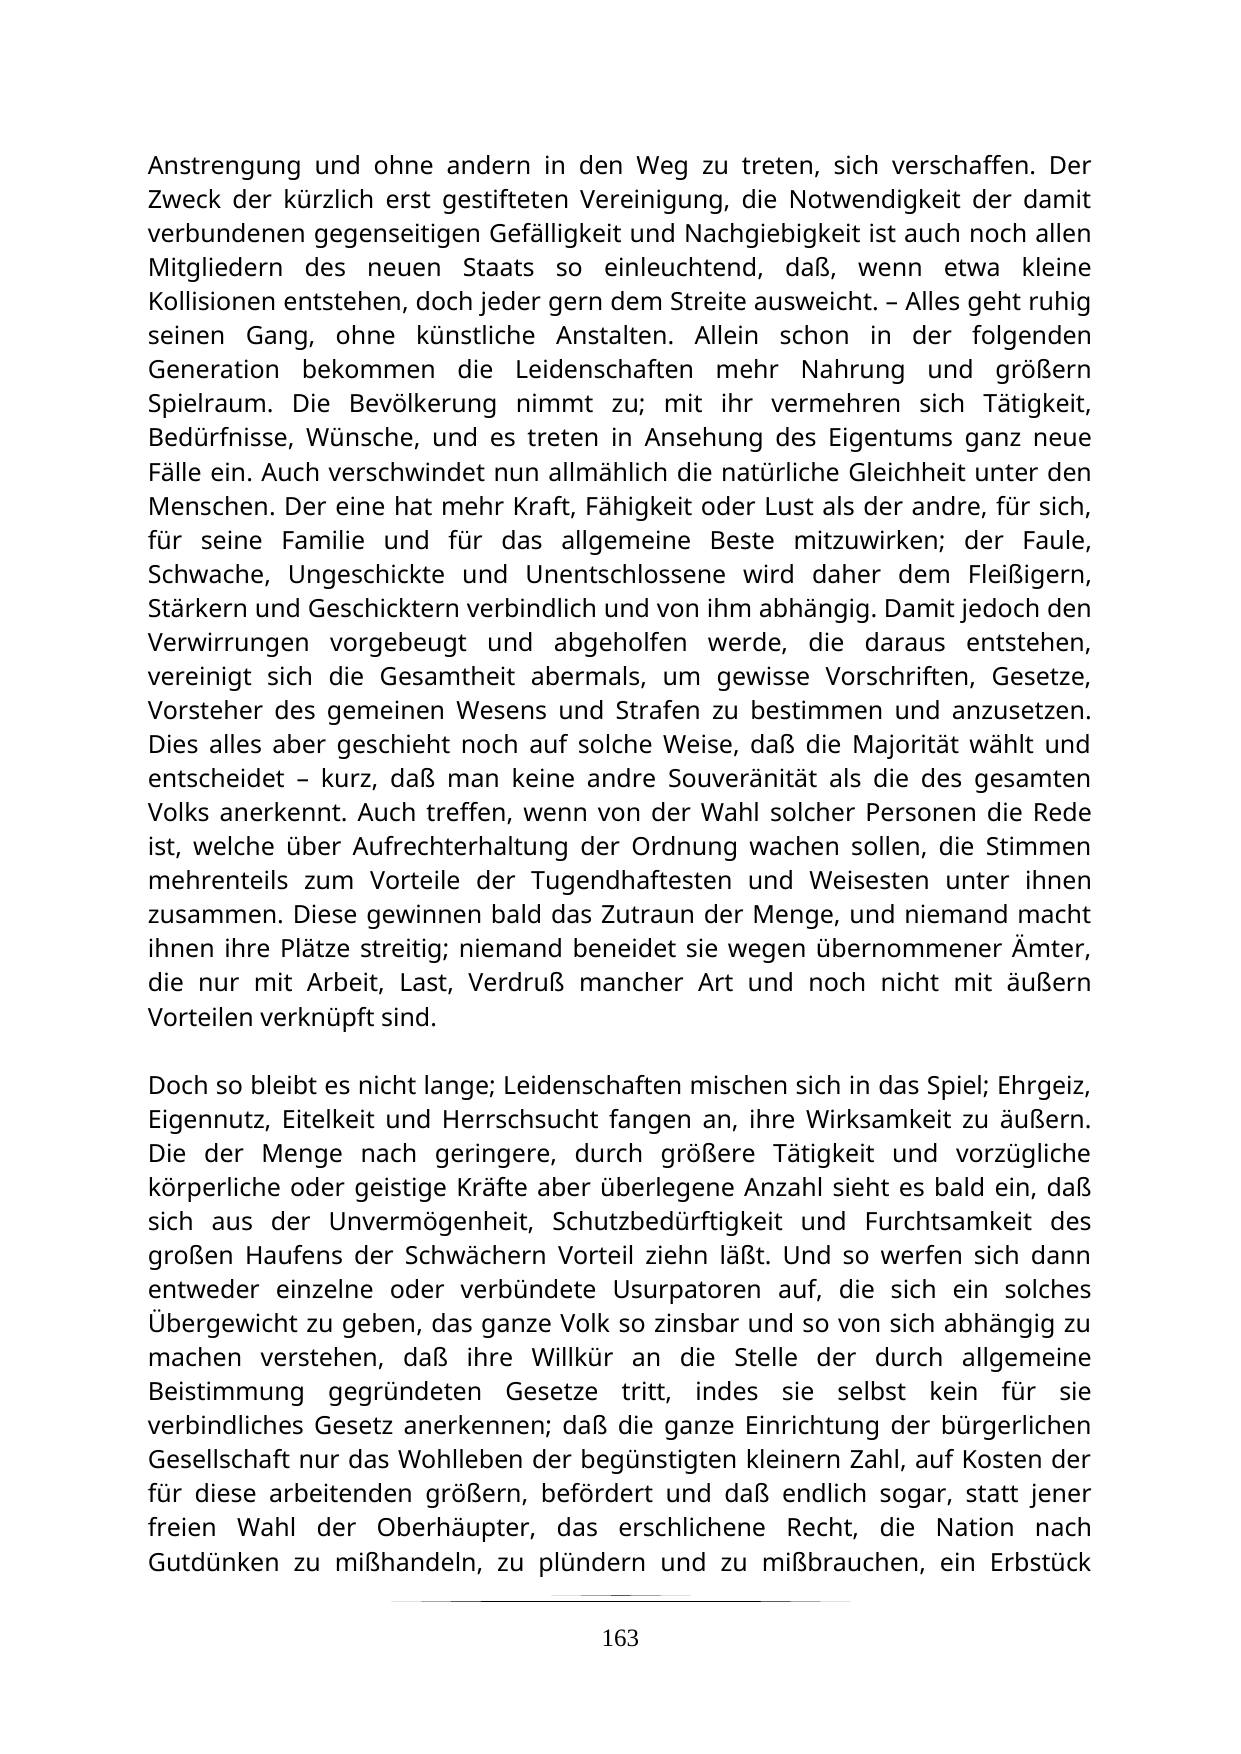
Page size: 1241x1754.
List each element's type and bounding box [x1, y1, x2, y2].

text [148, 1067, 1093, 1578]
text [148, 148, 1093, 1033]
